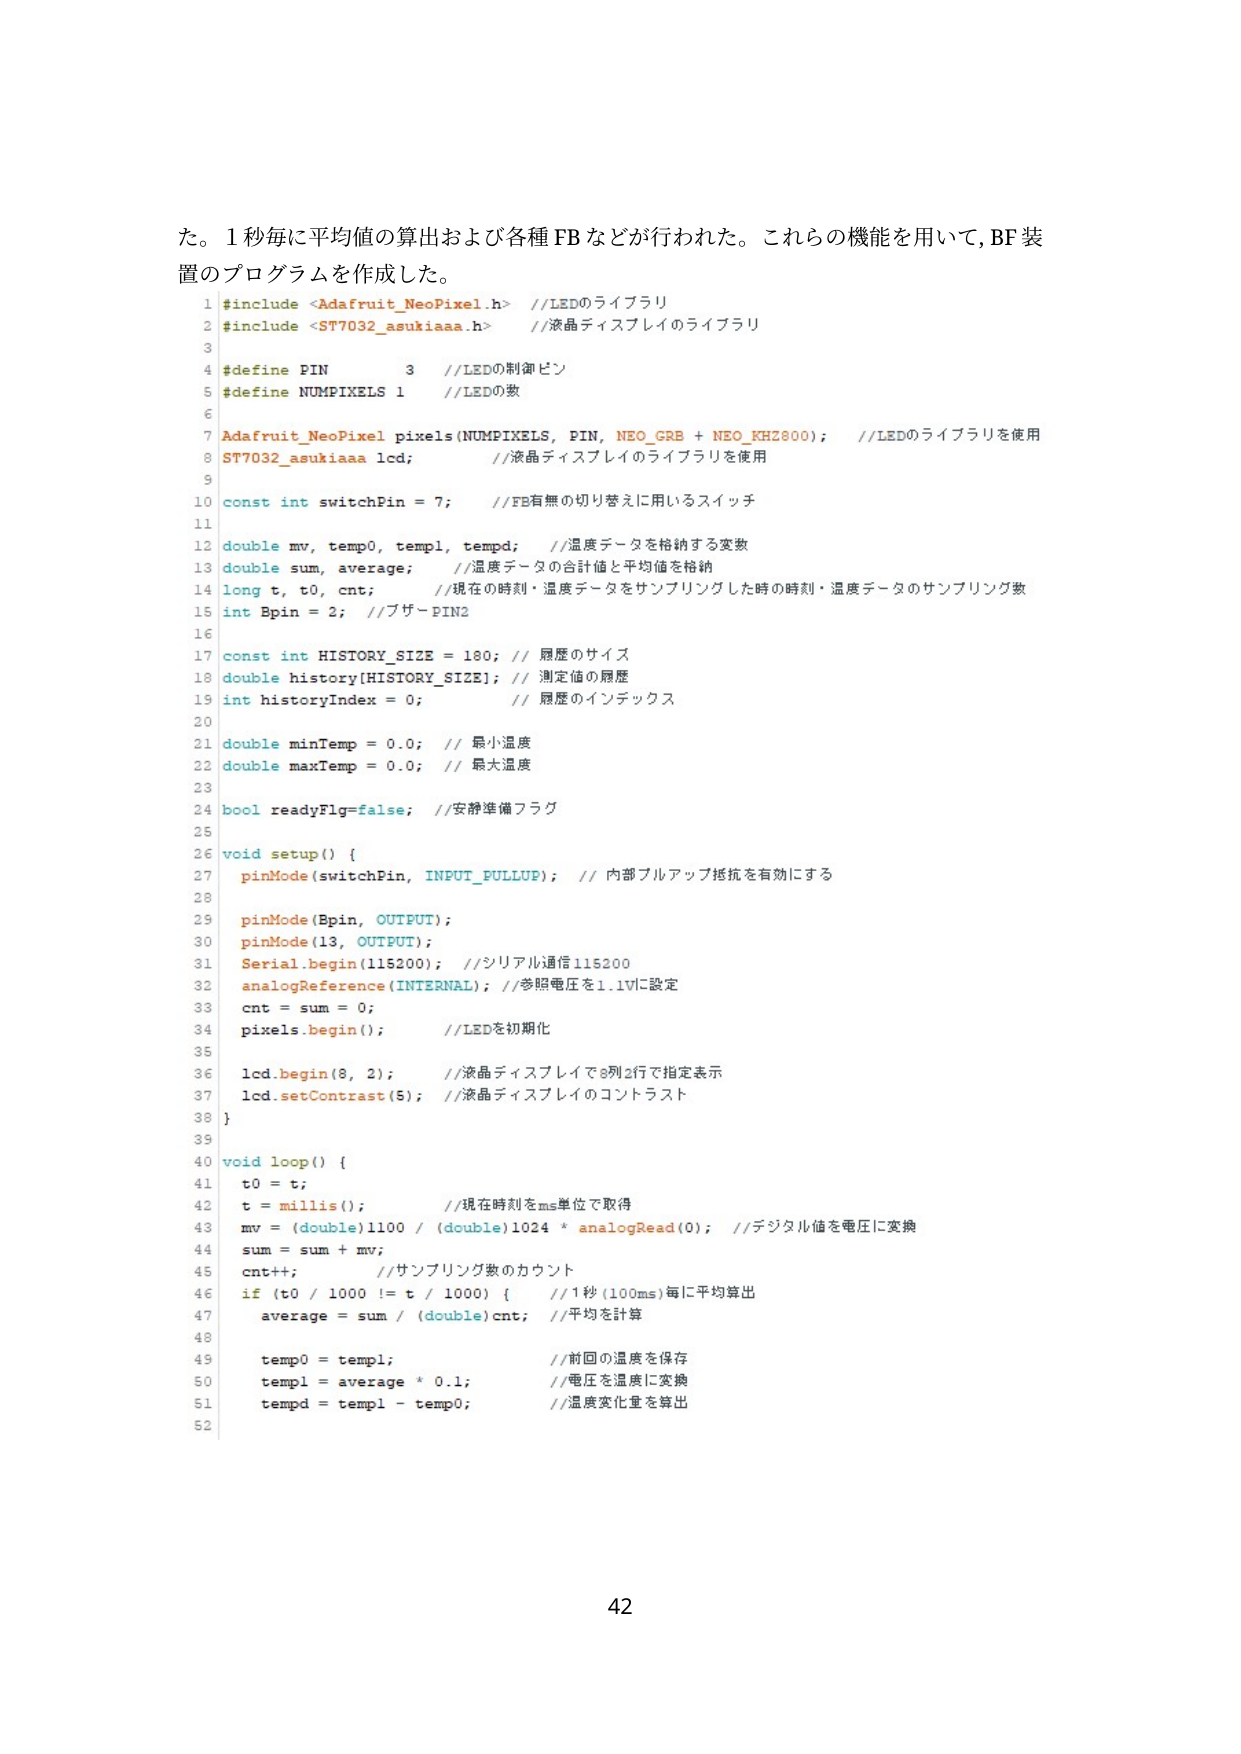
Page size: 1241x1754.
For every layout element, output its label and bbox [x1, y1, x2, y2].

text [177, 217, 1063, 291]
picture [177, 291, 1063, 1440]
